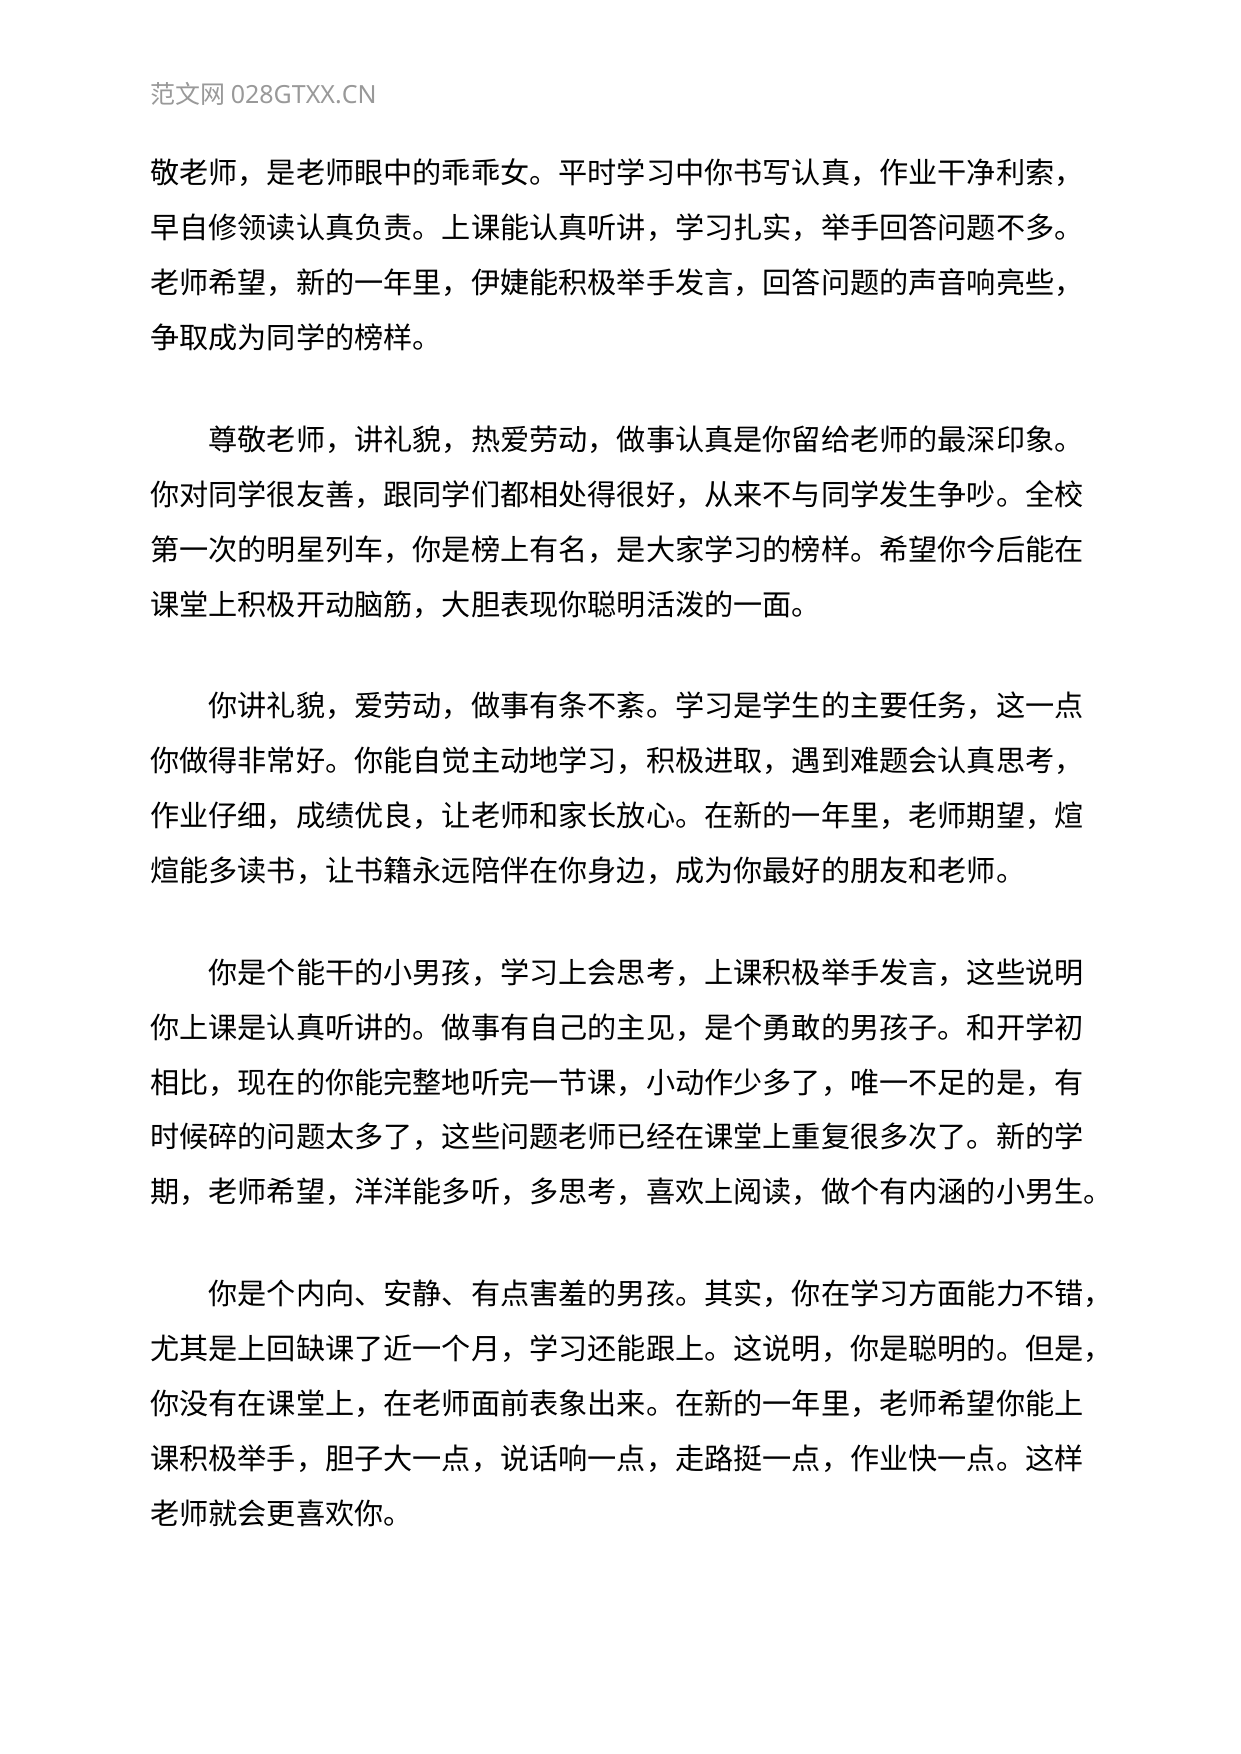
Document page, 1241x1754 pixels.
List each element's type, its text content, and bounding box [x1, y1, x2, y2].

text 你讲礼貌，爱劳动，做事有条不紊。学习是学生的主要任务，这一点你做得非常好。你能自觉主动地学习，积极进取，遇到难题会认真思考，作业仔细，成绩优良，让老师和家长放心。在新的一年里，老师期望，煊煊能多读书，让书籍永远陪伴在你身边，成为你最好的朋友和老师。 [150, 683, 1090, 890]
text 尊敬老师，讲礼貌，热爱劳动，做事认真是你留给老师的最深印象。你对同学很友善，跟同学们都相处得很好，从来不与同学发生争吵。全校第一次的明星列车，你是榜上有名，是大家学习的榜样。希望你今后能在课堂上积极开动脑筋，大胆表现你聪明活泼的一面。 [150, 416, 1090, 623]
text 你是个能干的小男孩，学习上会思考，上课积极举手发言，这些说明你上课是认真听讲的。做事有自己的主见，是个勇敢的男孩子。和开学初相比，现在的你能完整地听完一节课，小动作少多了，唯一不足的是，有时候碎的问题太多了，这些问题老师已经在课堂上重复很多次了。新的学期，老师希望，洋洋能多听，多思考，喜欢上阅读，做个有内涵的小男生。 [150, 949, 1090, 1211]
text 你是个内向、安静、有点害羞的男孩。其实，你在学习方面能力不错，尤其是上回缺课了近一个月，学习还能跟上。这说明，你是聪明的。但是，你没有在课堂上，在老师面前表象出来。在新的一年里，老师希望你能上课积极举手，胆子大一点，说话响一点，走路挺一点，作业快一点。这样老师就会更喜欢你。 [150, 1271, 1090, 1533]
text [150, 150, 1090, 357]
